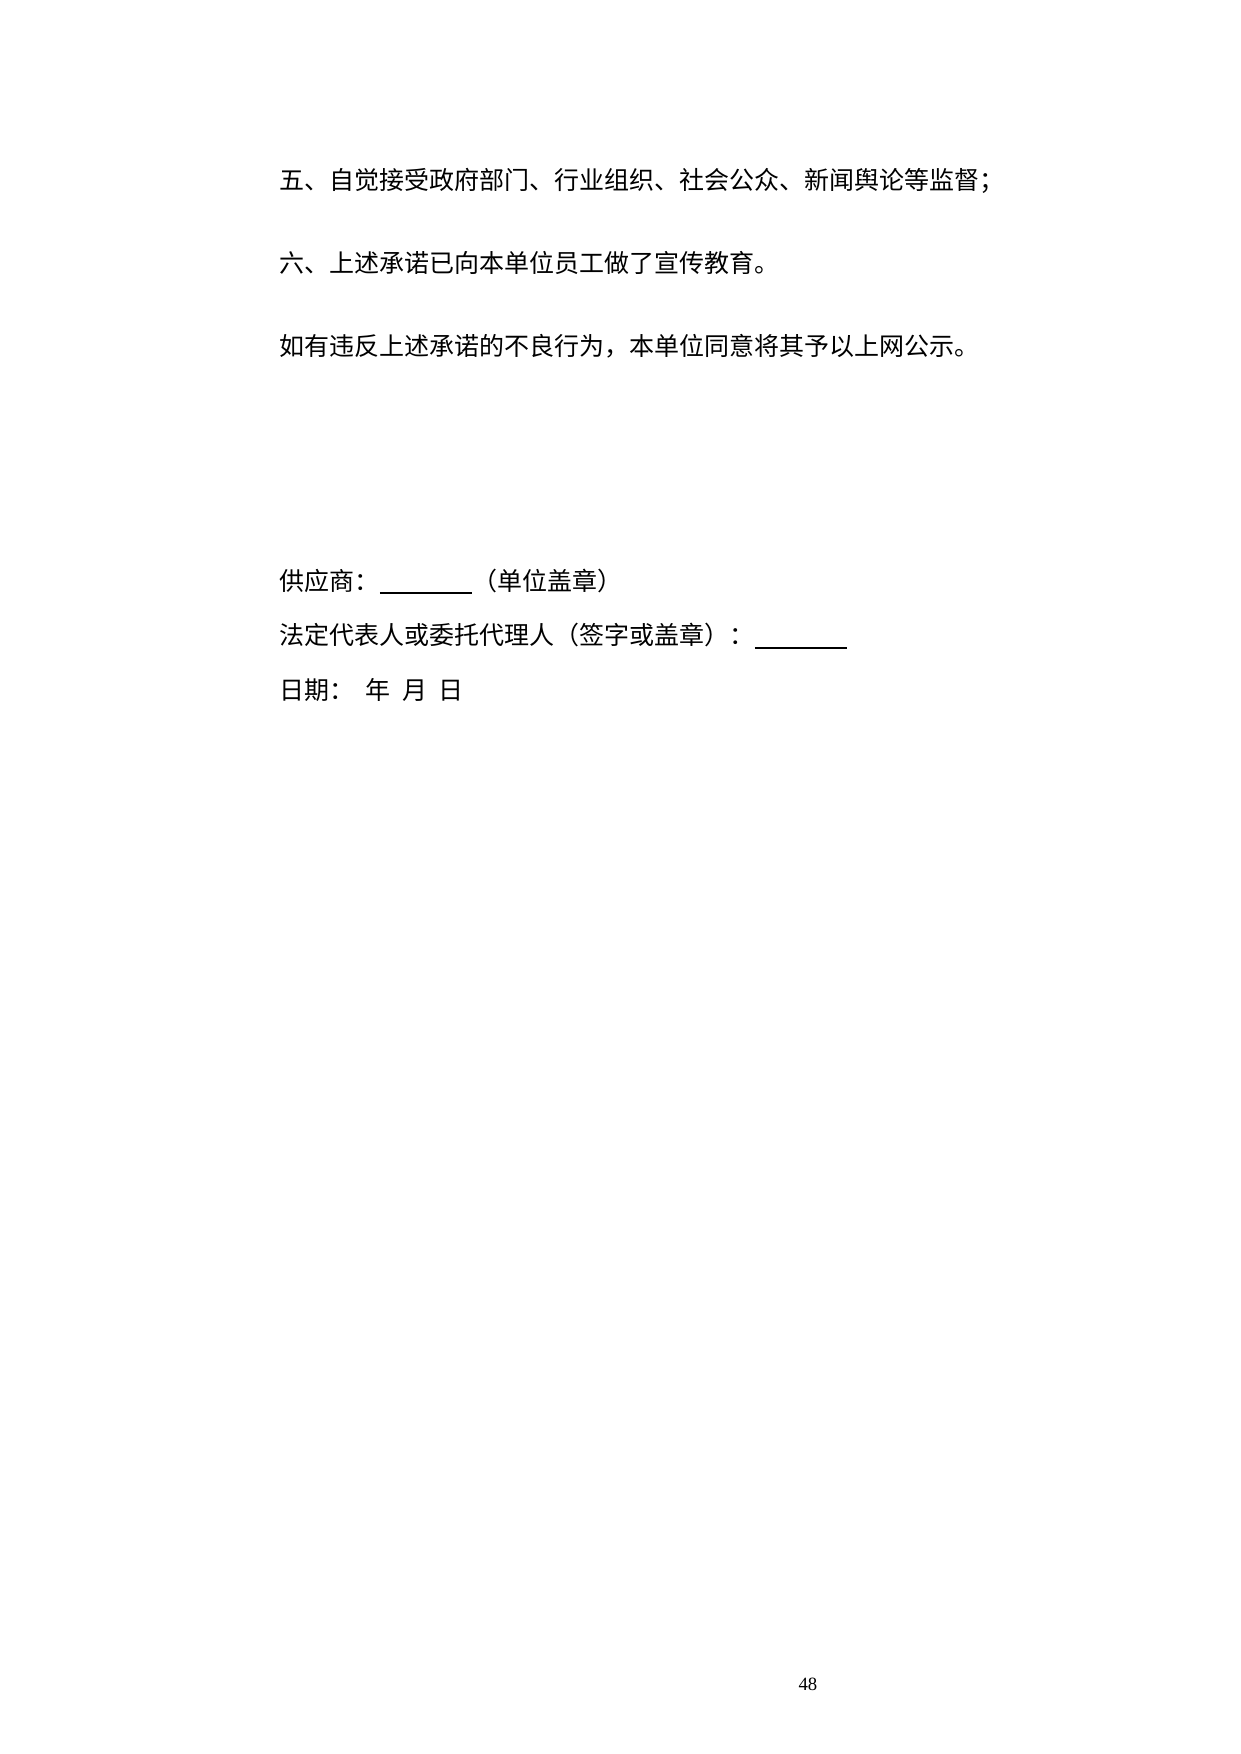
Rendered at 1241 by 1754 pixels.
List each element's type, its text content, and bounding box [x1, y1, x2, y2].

text 如有违反上述承诺的不良行为，本单位同意将其予以上网公示。 [229, 312, 1098, 377]
text 日期： 年 月 日 [229, 670, 1098, 706]
text 六、上述承诺已向本单位员工做了宣传教育。 [229, 229, 1098, 294]
text 五、自觉接受政府部门、行业组织、社会公众、新闻舆论等监督； [229, 146, 1098, 211]
text 供应商： （单位盖章） [229, 561, 1090, 598]
text 法定代表人或委托代理人（签字或盖章）： [229, 616, 1098, 652]
